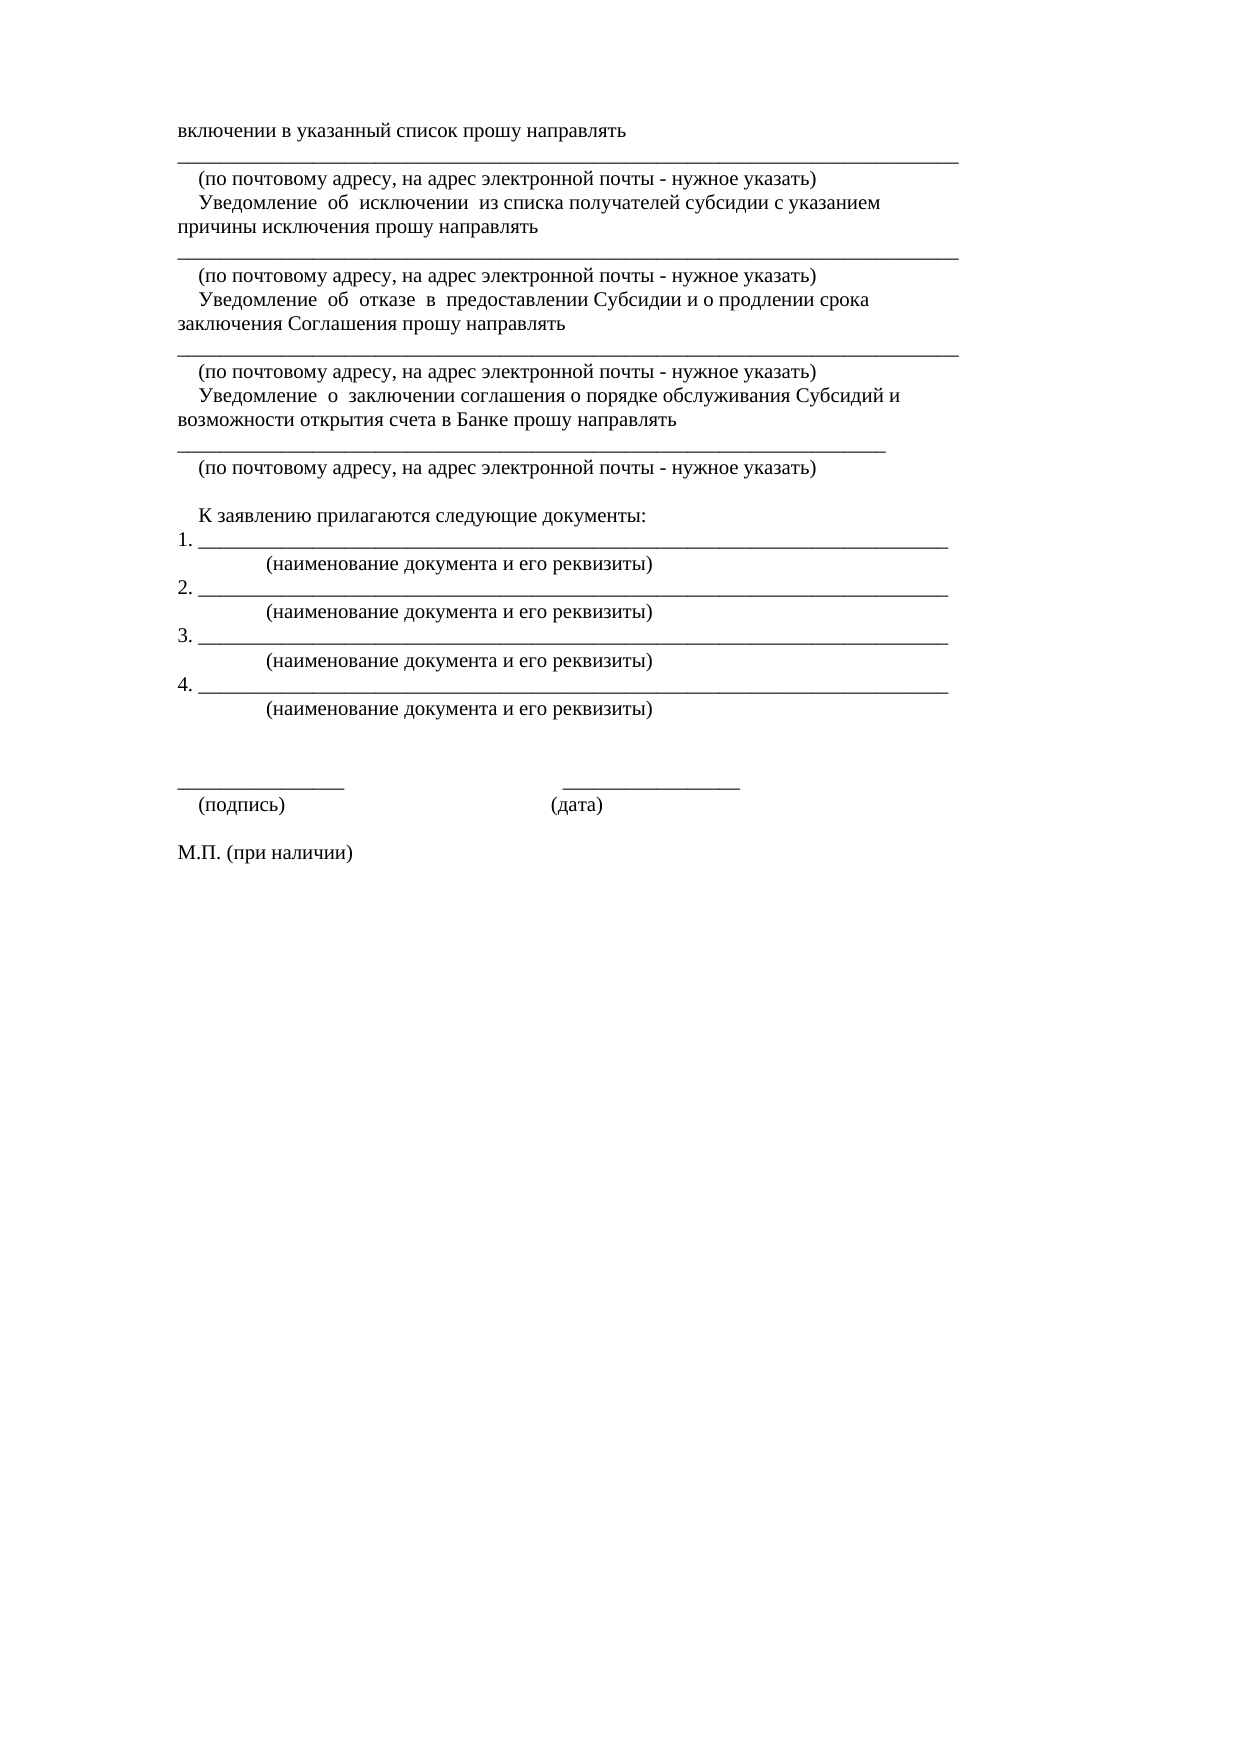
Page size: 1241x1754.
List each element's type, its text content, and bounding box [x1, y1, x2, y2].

text (наименование документа и его реквизиты) [177, 551, 1152, 575]
text Уведомление об отказе в предоставлении Субсидии и о продлении срока [177, 287, 1152, 311]
text (наименование документа и его реквизиты) [177, 599, 1152, 623]
text (наименование документа и его реквизиты) [177, 647, 1152, 672]
text К заявлению прилагаются следующие документы: [177, 503, 1152, 527]
text ____________________________________________________________________ [177, 431, 1152, 455]
text (по почтовому адресу, на адрес электронной почты - нужное указать) [177, 359, 1152, 383]
text 3. ________________________________________________________________________ [177, 623, 1152, 647]
text ___________________________________________________________________________ [177, 142, 1152, 166]
text ___________________________________________________________________________ [177, 335, 1152, 359]
text (наименование документа и его реквизиты) [177, 696, 1152, 720]
text ___________________________________________________________________________ [177, 238, 1152, 262]
text ________________ _________________ [177, 768, 1152, 792]
text (подпись) (дата) [177, 792, 1152, 816]
text заключения Соглашения прошу направлять [177, 311, 1152, 335]
text (по почтовому адресу, на адрес электронной почты - нужное указать) [177, 262, 1152, 287]
text возможности открытия счета в Банке прошу направлять [177, 407, 1152, 431]
text 4. ________________________________________________________________________ [177, 672, 1152, 696]
text включении в указанный список прошу направлять [177, 118, 1152, 142]
text Уведомление о заключении соглашения о порядке обслуживания Субсидий и [177, 383, 1152, 407]
text (по почтовому адресу, на адрес электронной почты - нужное указать) [177, 455, 1152, 479]
text 2. ________________________________________________________________________ [177, 575, 1152, 599]
text (по почтовому адресу, на адрес электронной почты - нужное указать) [177, 166, 1152, 190]
text Уведомление об исключении из списка получателей субсидии с указанием [177, 190, 1152, 214]
text 1. ________________________________________________________________________ [177, 527, 1152, 551]
text причины исключения прошу направлять [177, 214, 1152, 238]
text М.П. (при наличии) [177, 840, 1152, 864]
